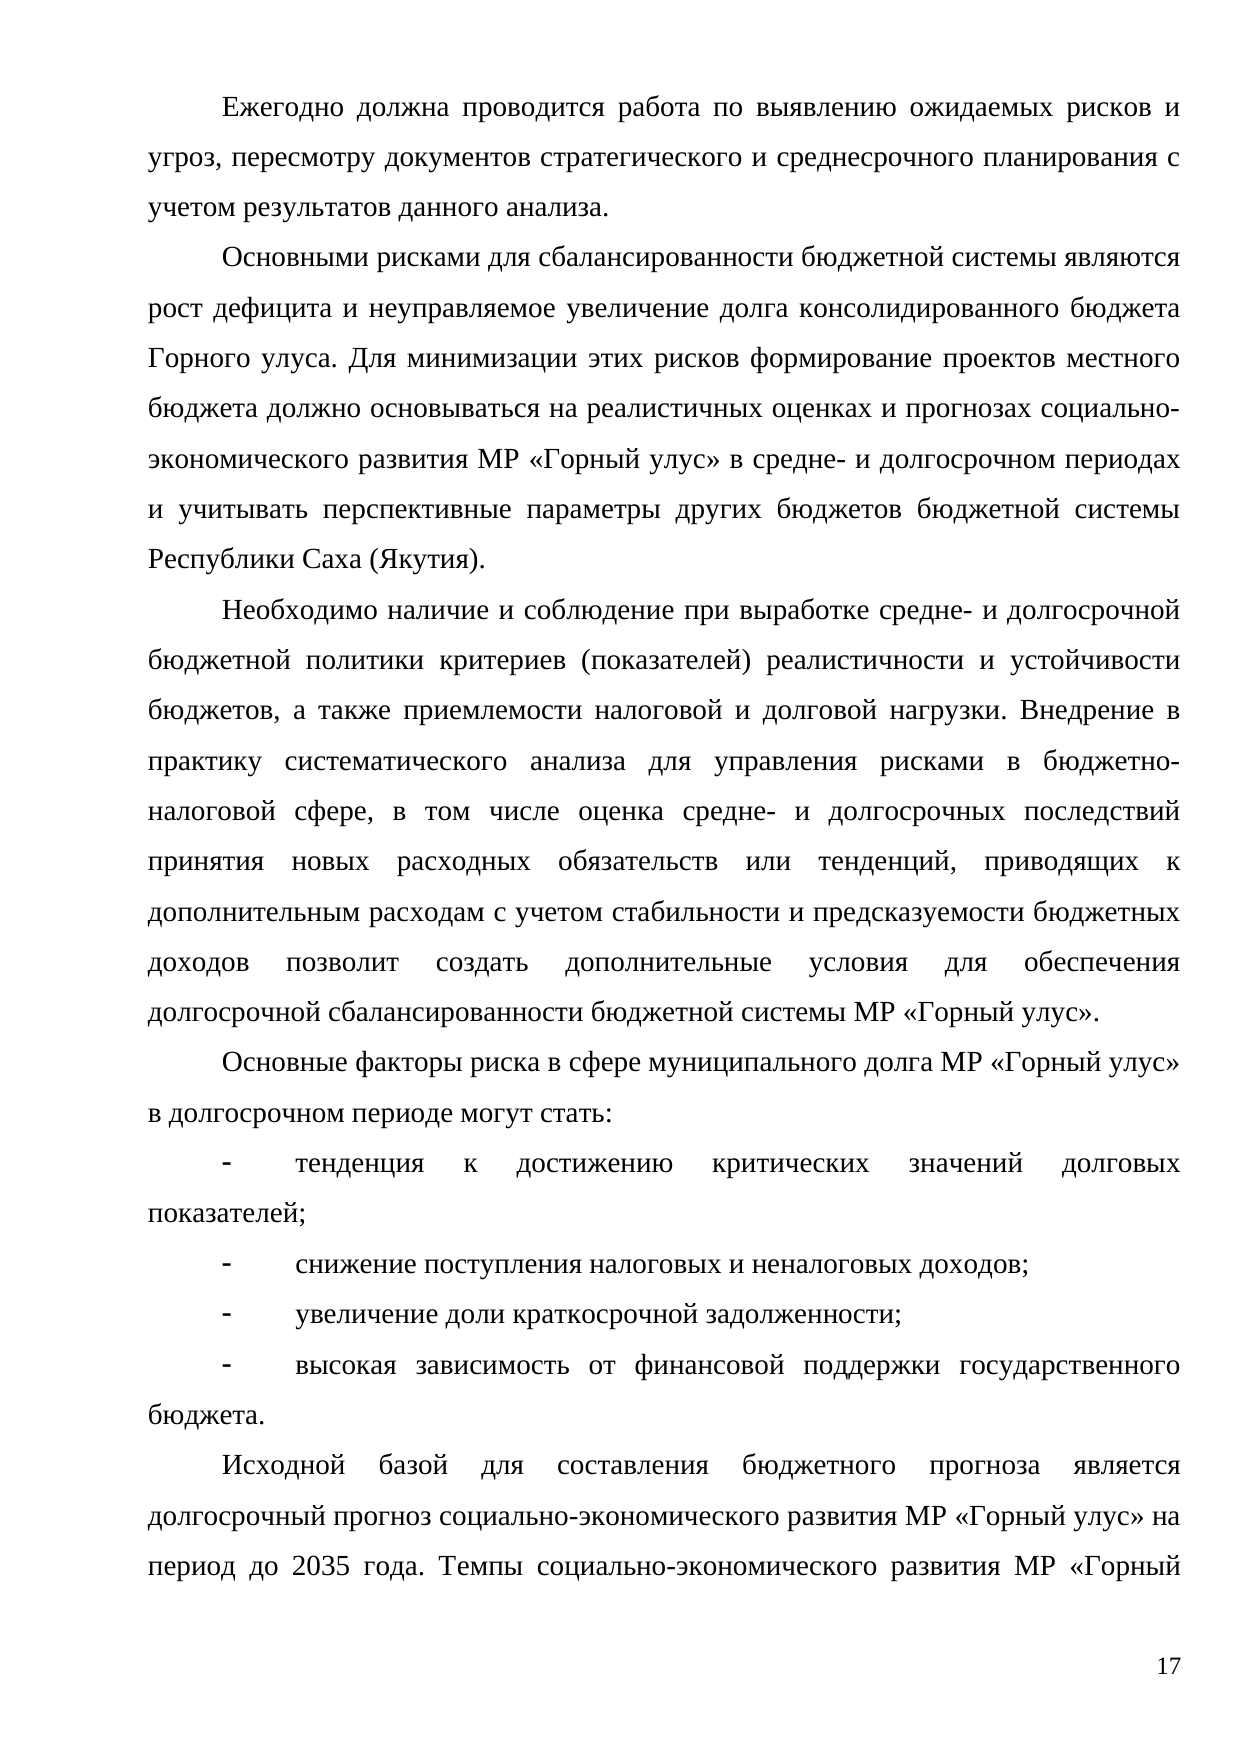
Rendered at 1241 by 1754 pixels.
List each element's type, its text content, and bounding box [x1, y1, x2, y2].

text Основные факторы риска в сфере муниципального долга МР «Горный улус» в долгосрочном периоде могут стать: [148, 1044, 1181, 1128]
list тенденция к достижению критических значений долговых показателей; [148, 1145, 1181, 1229]
list снижение поступления налоговых и неналоговых доходов; [148, 1246, 1181, 1279]
list высокая зависимость от финансовой поддержки государственного бюджета. [148, 1347, 1181, 1431]
list увеличение доли краткосрочной задолженности; [148, 1296, 1181, 1330]
text Основными рисками для сбалансированности бюджетной системы являются рост дефицита и неуправляемое увеличение долга консолидированного бюджета Горного улуса. Для минимизации этих рисков формирование проектов местного бюджета должно основываться на реалистичных оценках и прогнозах социально-экономического развития МР «Горный улус» в средне- и долгосрочном периодах и учитывать перспективные параметры других бюджетов бюджетной системы Республики Саха (Якутия). [148, 239, 1181, 575]
text Ежегодно должна проводится работа по выявлению ожидаемых рисков и угроз, пересмотру документов стратегического и среднесрочного планирования с учетом результатов данного анализа. [148, 89, 1181, 223]
text Необходимо наличие и соблюдение при выработке средне- и долгосрочной бюджетной политики критериев (показателей) реалистичности и устойчивости бюджетов, а также приемлемости налоговой и долговой нагрузки. Внедрение в практику систематического анализа для управления рисками в бюджетно-налоговой сфере, в том числе оценка средне- и долгосрочных последствий принятия новых расходных обязательств или тенденций, приводящих к дополнительным расходам с учетом стабильности и предсказуемости бюджетных доходов позволит создать дополнительные условия для обеспечения долгосрочной сбалансированности бюджетной системы МР «Горный улус». [148, 592, 1181, 1028]
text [148, 1447, 1181, 1582]
